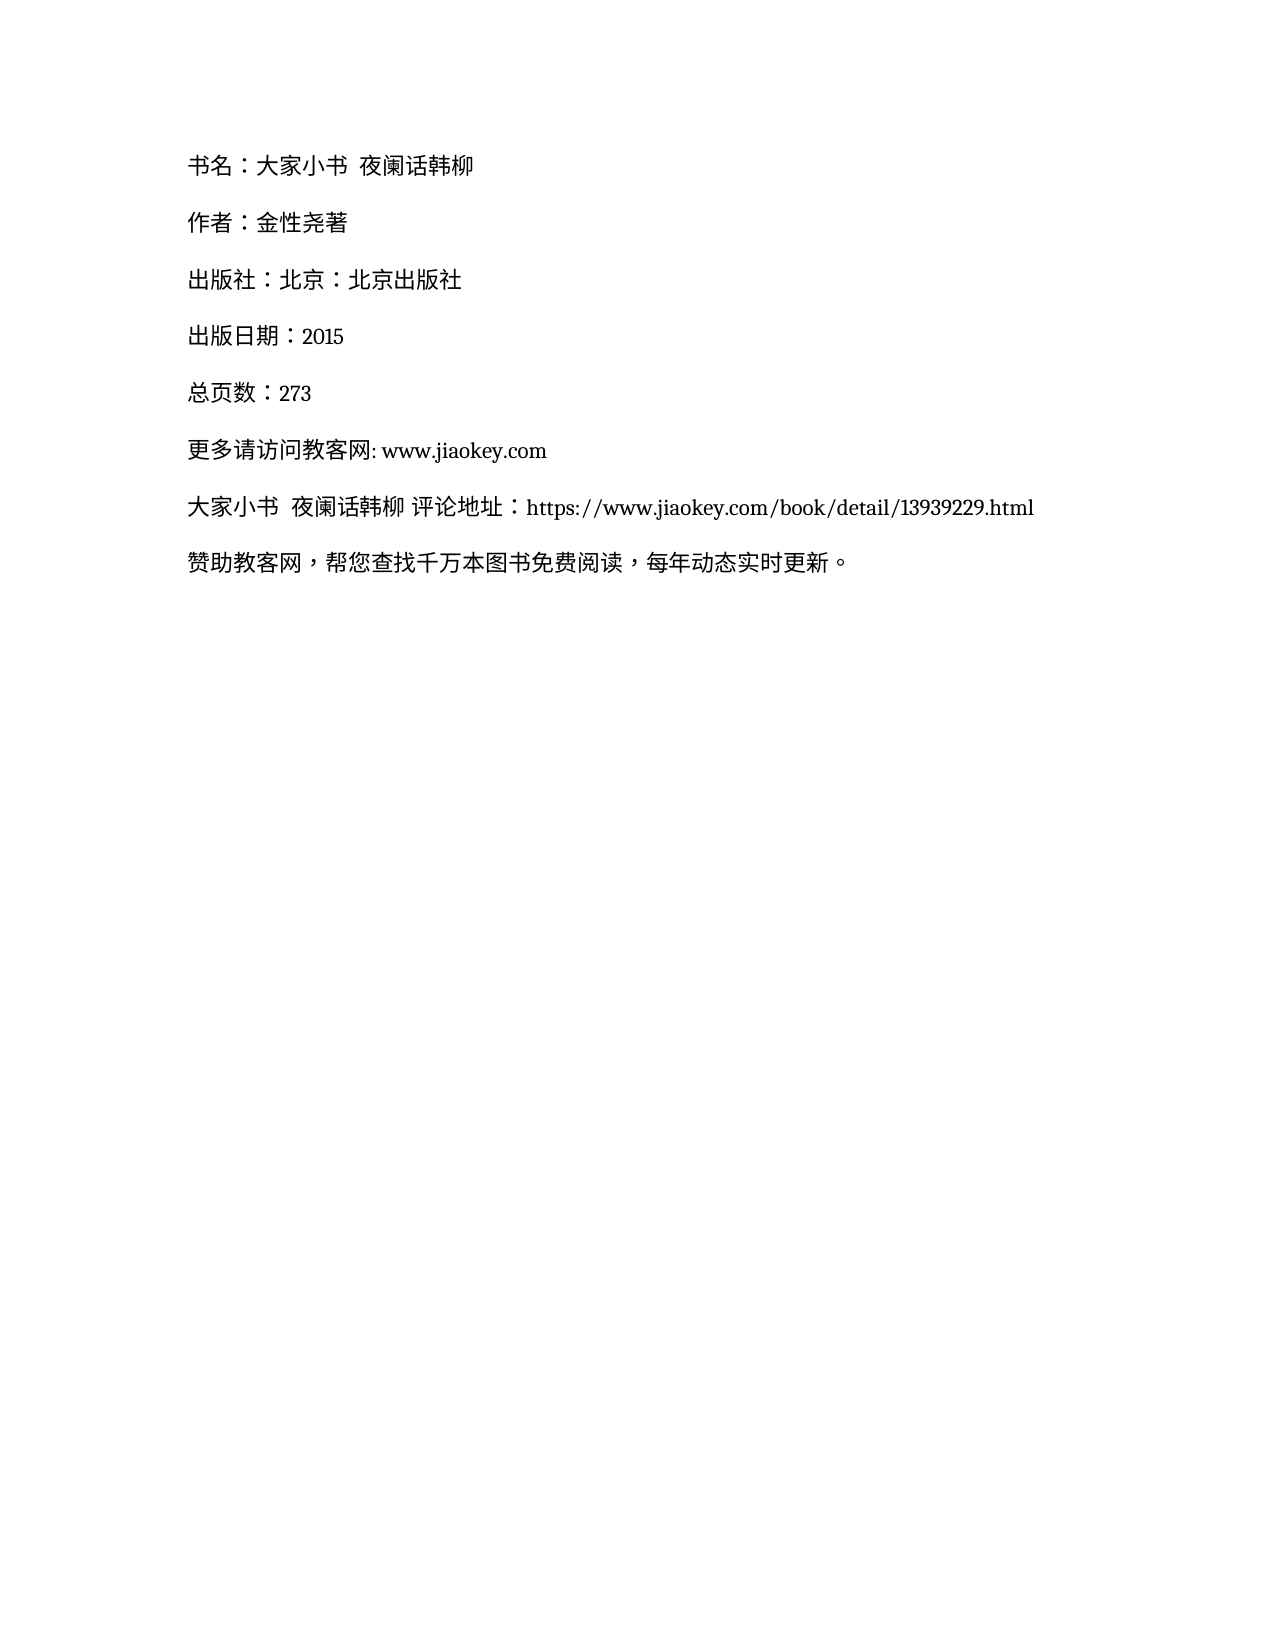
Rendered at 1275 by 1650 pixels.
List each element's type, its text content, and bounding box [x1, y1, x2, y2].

text 总页数：273 [187, 377, 1087, 408]
text 书名：大家小书 夜阑话韩柳 [187, 150, 1087, 181]
text 出版社：北京：北京出版社 [187, 263, 1087, 295]
text 作者：金性尧著 [187, 207, 1087, 238]
text 赞助教客网，帮您查找千万本图书免费阅读，每年动态实时更新。 [187, 547, 1087, 579]
text 更多请访问教客网: www.jiaokey.com [187, 434, 1087, 465]
text 出版日期：2015 [187, 320, 1087, 352]
text 大家小书 夜阑话韩柳 评论地址：https://www.jiaokey.com/book/detail/13939229.html [187, 491, 1087, 522]
